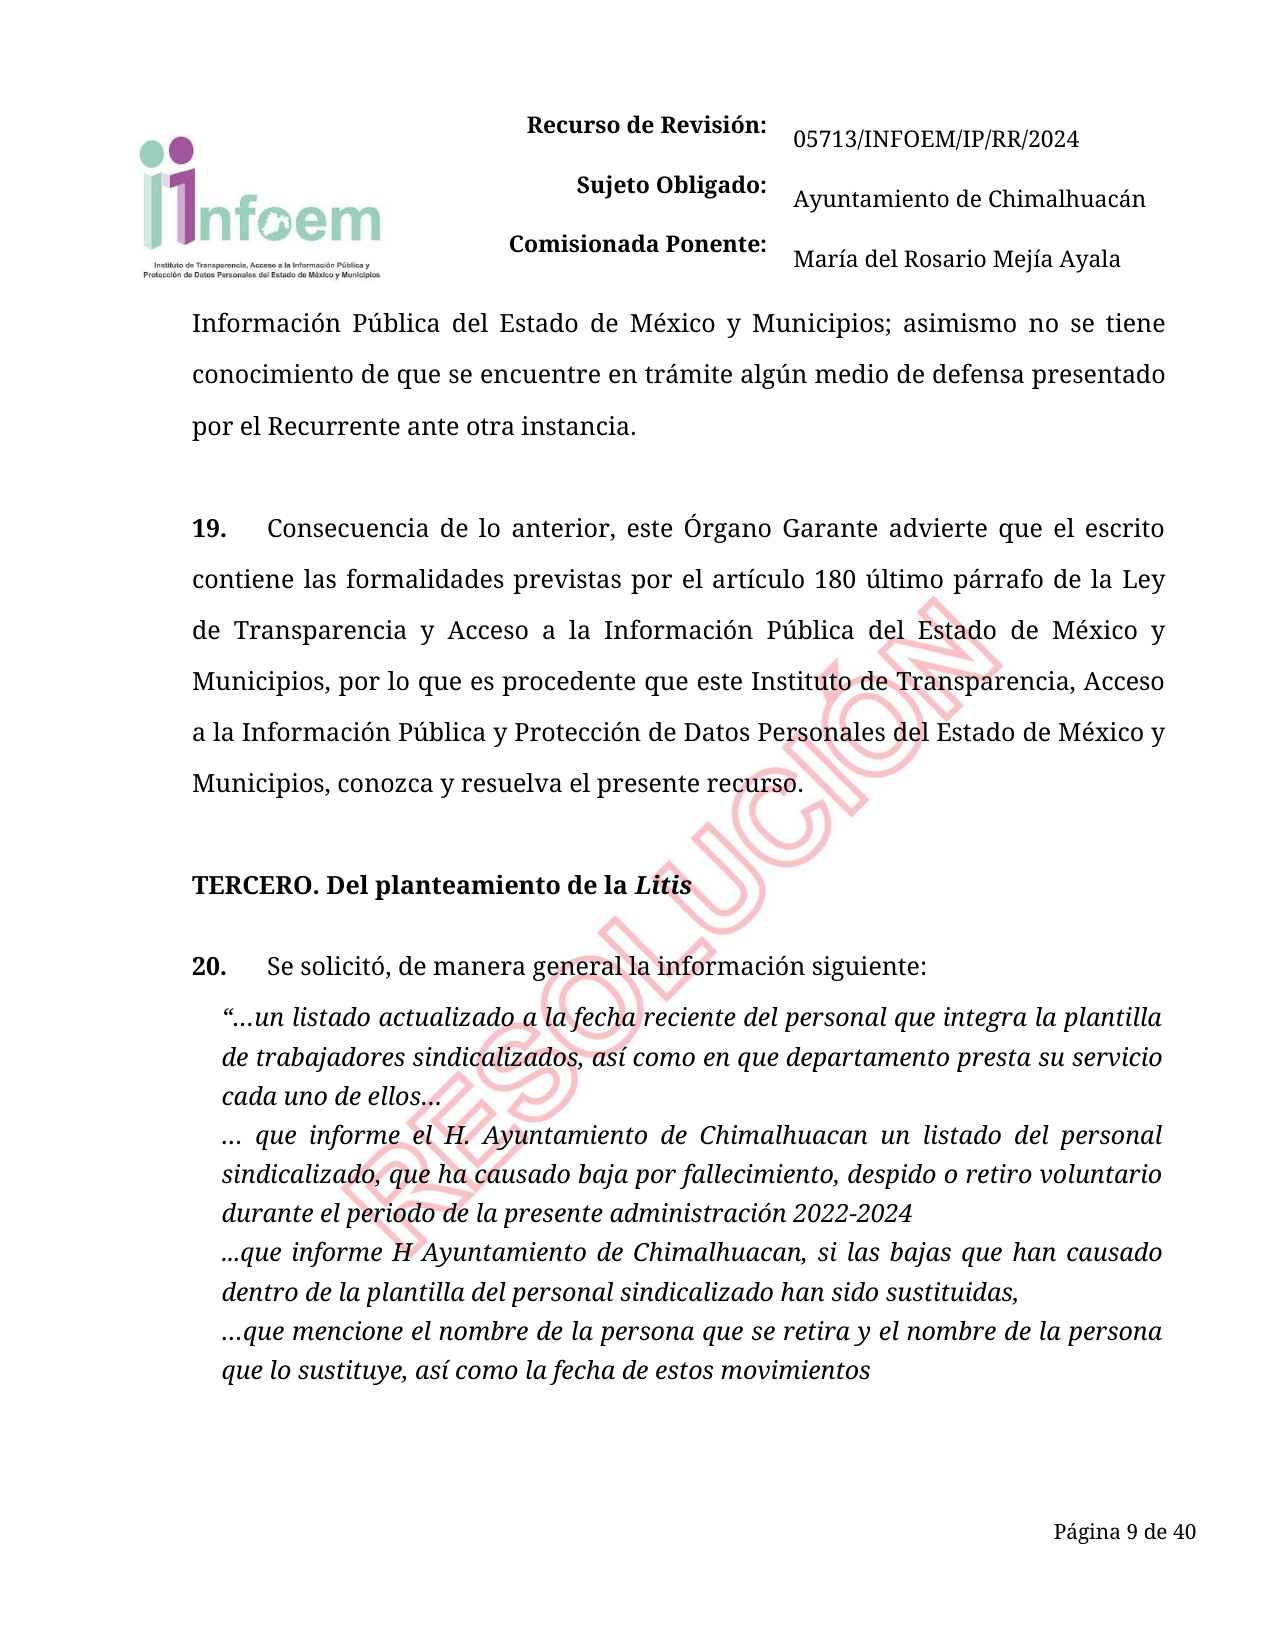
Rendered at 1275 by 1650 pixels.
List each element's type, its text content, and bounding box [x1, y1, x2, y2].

picture [20, 76, 1275, 1650]
text …que mencione el nombre de la persona que se retira y el nombre de la persona que lo sustituye, así como la fecha de estos movimientos [221, 1313, 1166, 1387]
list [192, 306, 1166, 442]
list Se solicitó, de manera general la información siguiente: [192, 949, 1166, 983]
text ...que informe H Ayuntamiento de Chimalhuacan, si las bajas que han causado dentro de la plantilla del personal sindicalizado han sido sustituidas, [221, 1235, 1166, 1308]
list Consecuencia de lo anterior, este Órgano Garante advierte que el escrito contiene las formalidades previstas por el artículo 180 último párrafo de la Ley de Transparencia y Acceso a la Información Pública del Estado de México y Municipios, por lo que es procedente que este Instituto de Transparencia, Acceso a la Información Pública y Protección de Datos Personales del Estado de México y Municipios, conozca y resuelva el presente recurso. [192, 510, 1166, 799]
text “…un listado actualizado a la fecha reciente del personal que integra la plantilla de trabajadores sindicalizados, así como en que departamento presta su servicio cada uno de ellos… [221, 1000, 1166, 1112]
subtitle TERCERO. Del planteamiento de la Litis [192, 867, 1166, 902]
text … que informe el H. Ayuntamiento de Chimalhuacan un listado del personal sindicalizado, que ha causado baja por fallecimiento, despido o retiro voluntario durante el periodo de la presente administración 2022-2024 [221, 1118, 1166, 1230]
